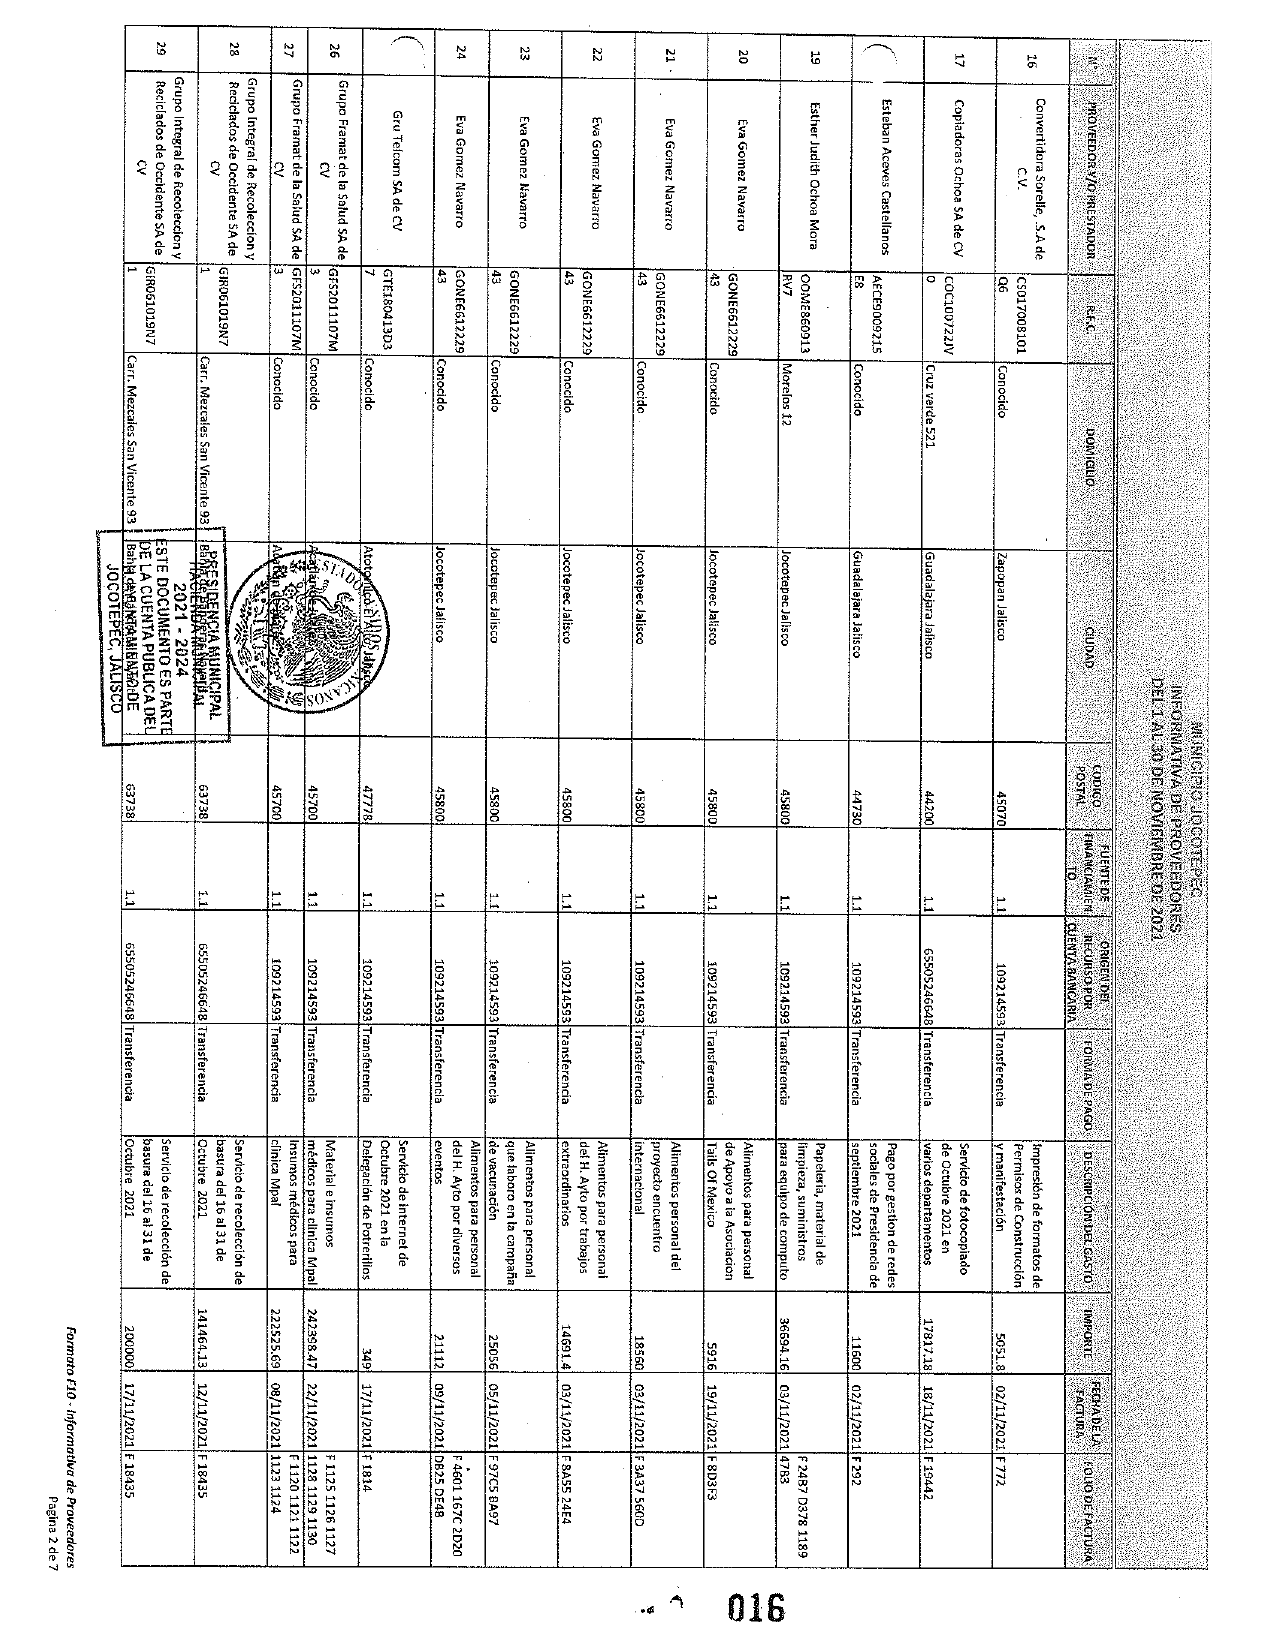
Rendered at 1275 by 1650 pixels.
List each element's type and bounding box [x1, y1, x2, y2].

picture [46, 25, 1212, 1622]
